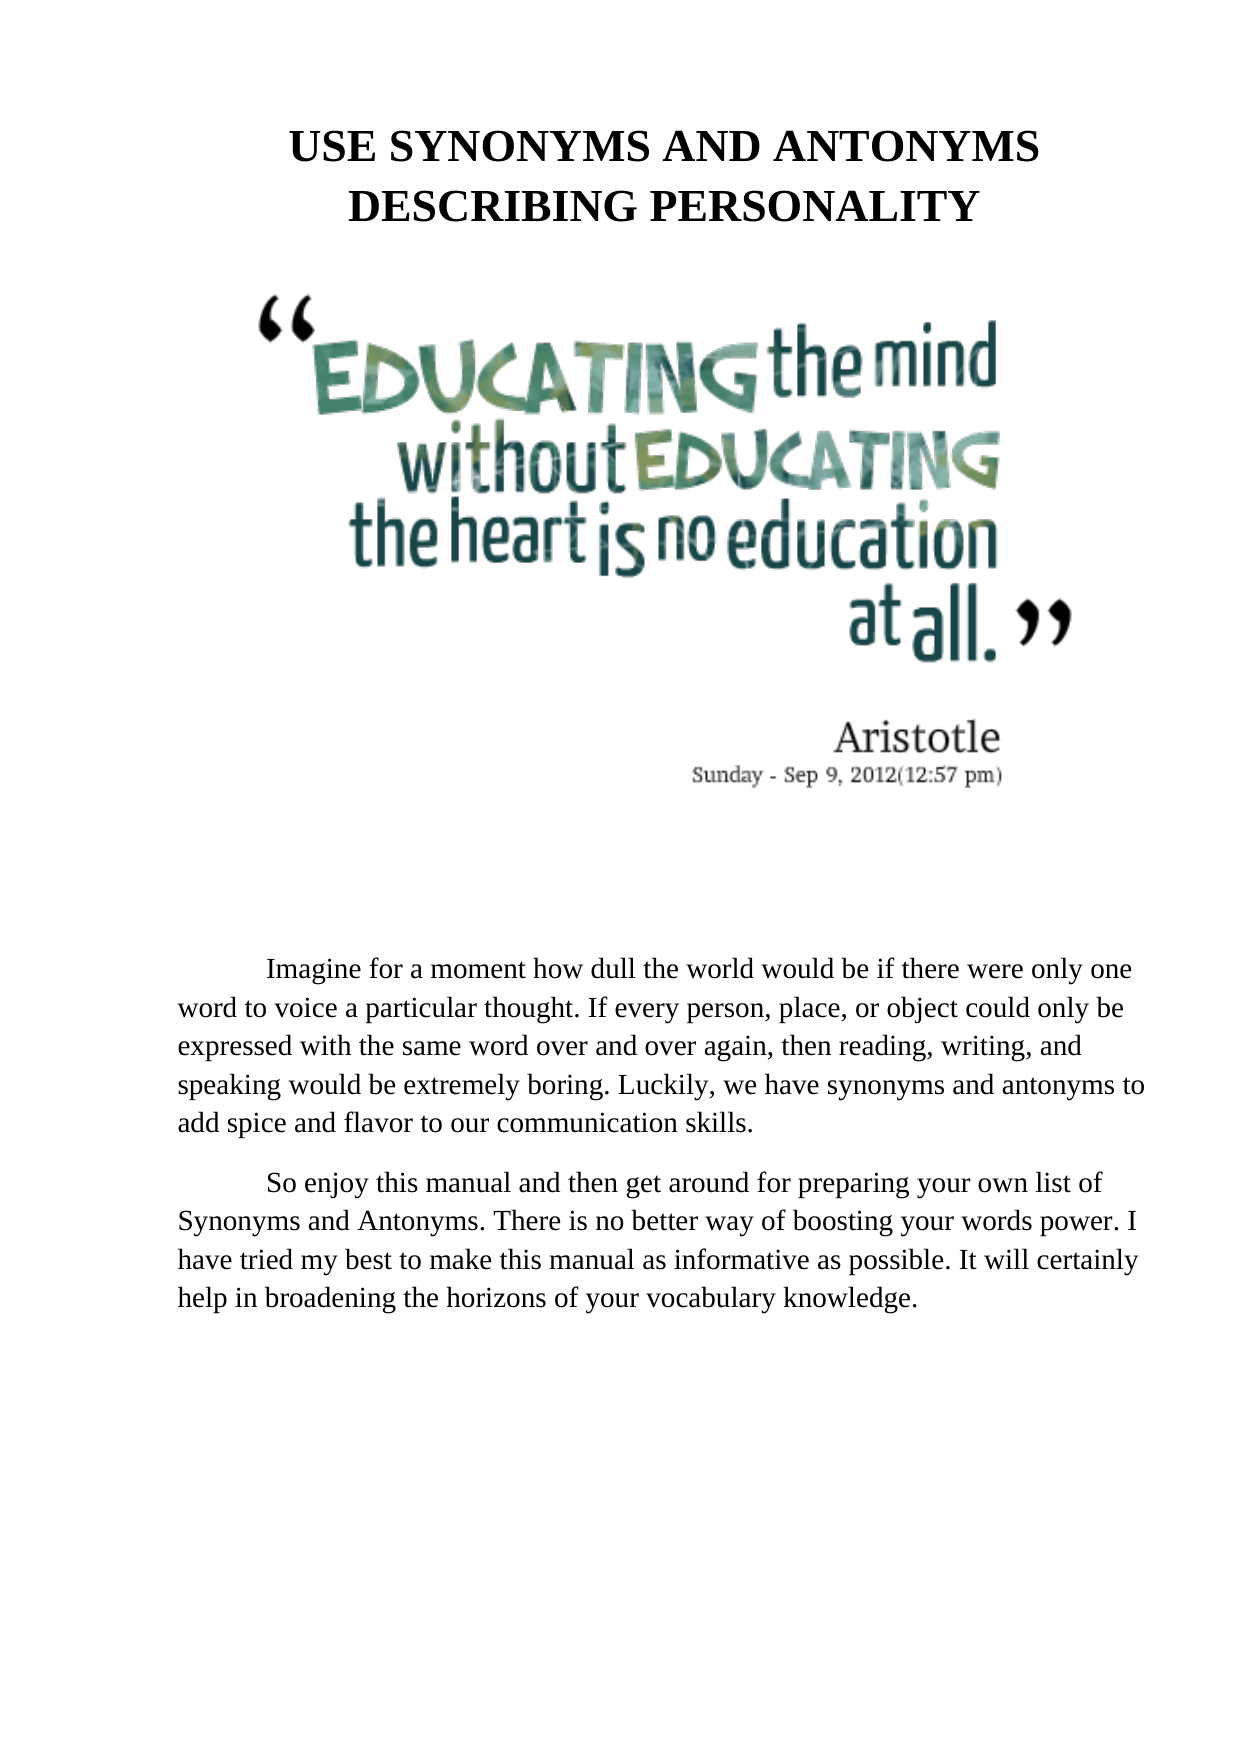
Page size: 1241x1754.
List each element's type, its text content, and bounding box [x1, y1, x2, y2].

text Imagine for a moment how dull the world would be if there were only one word to voice a particular thought. If every person, place, or object could only be expressed with the same word over and over again, then reading, writing, and speaking would be extremely boring. Luckily, we have synonyms and antonyms to add spice and flavor to our communication skills. [177, 951, 1152, 1139]
picture [214, 260, 1115, 867]
text USE SYNONYMS AND ANTONYMS DESCRIBING PERSONALITY [177, 118, 1152, 231]
text So enjoy this manual and then get around for preparing your own list of Synonyms and Antonyms. There is no better way of boosting your words power. I have tried my best to make this manual as informative as possible. It will certainly help in broadening the horizons of your vocabulary knowledge. [177, 1165, 1152, 1314]
